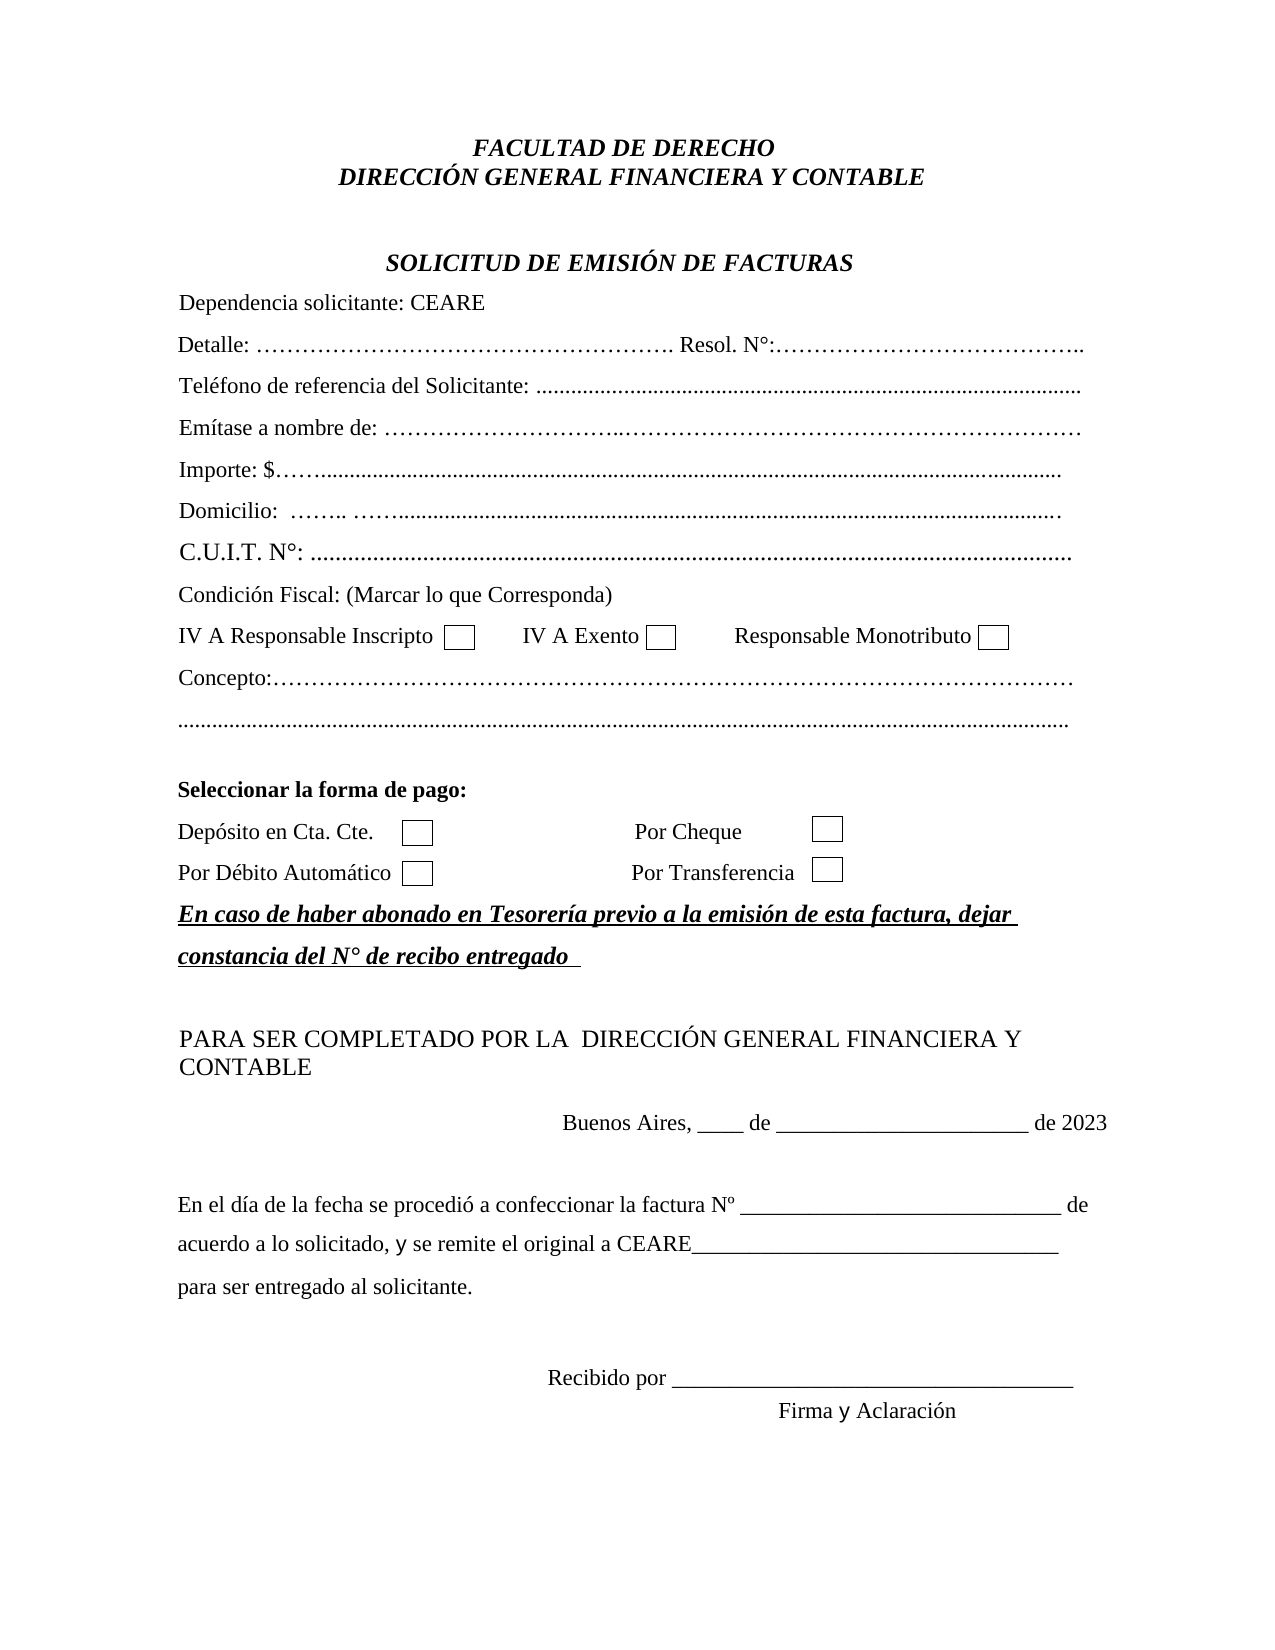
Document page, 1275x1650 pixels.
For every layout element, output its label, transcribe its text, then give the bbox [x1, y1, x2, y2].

text DIRECCIÓN GENERAL FINANCIERA Y CONTABLE [179, 162, 1084, 191]
text Emítase a nombre de: …………………………..…………………………………………………… [177, 402, 1084, 444]
text PARA SER COMPLETADO POR LA DIRECCIÓN GENERAL FINANCIERA Y CONTABLE [179, 1026, 1137, 1080]
text Dependencia solicitante: CEARE Detalle: ………………………………………………. Resol. N°:………………………………….. [177, 277, 1088, 360]
text Recibido por ___________________________________ [177, 1366, 1084, 1390]
text Concepto:…………………………………………………………………………………………… [177, 652, 1086, 694]
text Domicilio: …….. …… . [177, 485, 1084, 527]
text Importe: $……..................................... ............. [177, 444, 1107, 485]
subtitle FACULTAD DE DERECHO [472, 135, 1084, 162]
text IV A Responsable Inscripto IV A Exento Responsable Monotributo [178, 610, 1086, 652]
text ............................................................................................................................................................ [177, 694, 1086, 735]
text En el día de la fecha se procedió a confeccionar la factura Nº ____________________________ de [177, 1193, 1100, 1218]
text Depósito en Cta. Cte. Por Cheque [177, 806, 1086, 847]
text C.U.I.T. N°: .......................................................................................................................... [179, 527, 1086, 569]
text Buenos Aires, ____ de ______________________ de 2023 [533, 1111, 1107, 1136]
text Teléfono de referencia del Solicitante: .............................................................................. [177, 360, 1088, 402]
text Condición Fiscal: (Marcar lo que Corresponda) [178, 569, 1086, 610]
text para ser entregado al solicitante. [177, 1261, 1100, 1303]
text SOLICITUD DE EMISIÓN DE FACTURAS [386, 251, 1084, 277]
text acuerdo a lo solicitado, y se remite el original a CEARE________________________________ [177, 1218, 1100, 1261]
text Por Débito Automático Por Transferencia En caso de haber abonado en Tesorería previo a la emisión de esta factura, dejar constancia del N° de recibo entregado [178, 847, 1084, 972]
text Seleccionar la forma de pago: [177, 764, 1086, 806]
text Firma y Aclaración [698, 1401, 1084, 1423]
